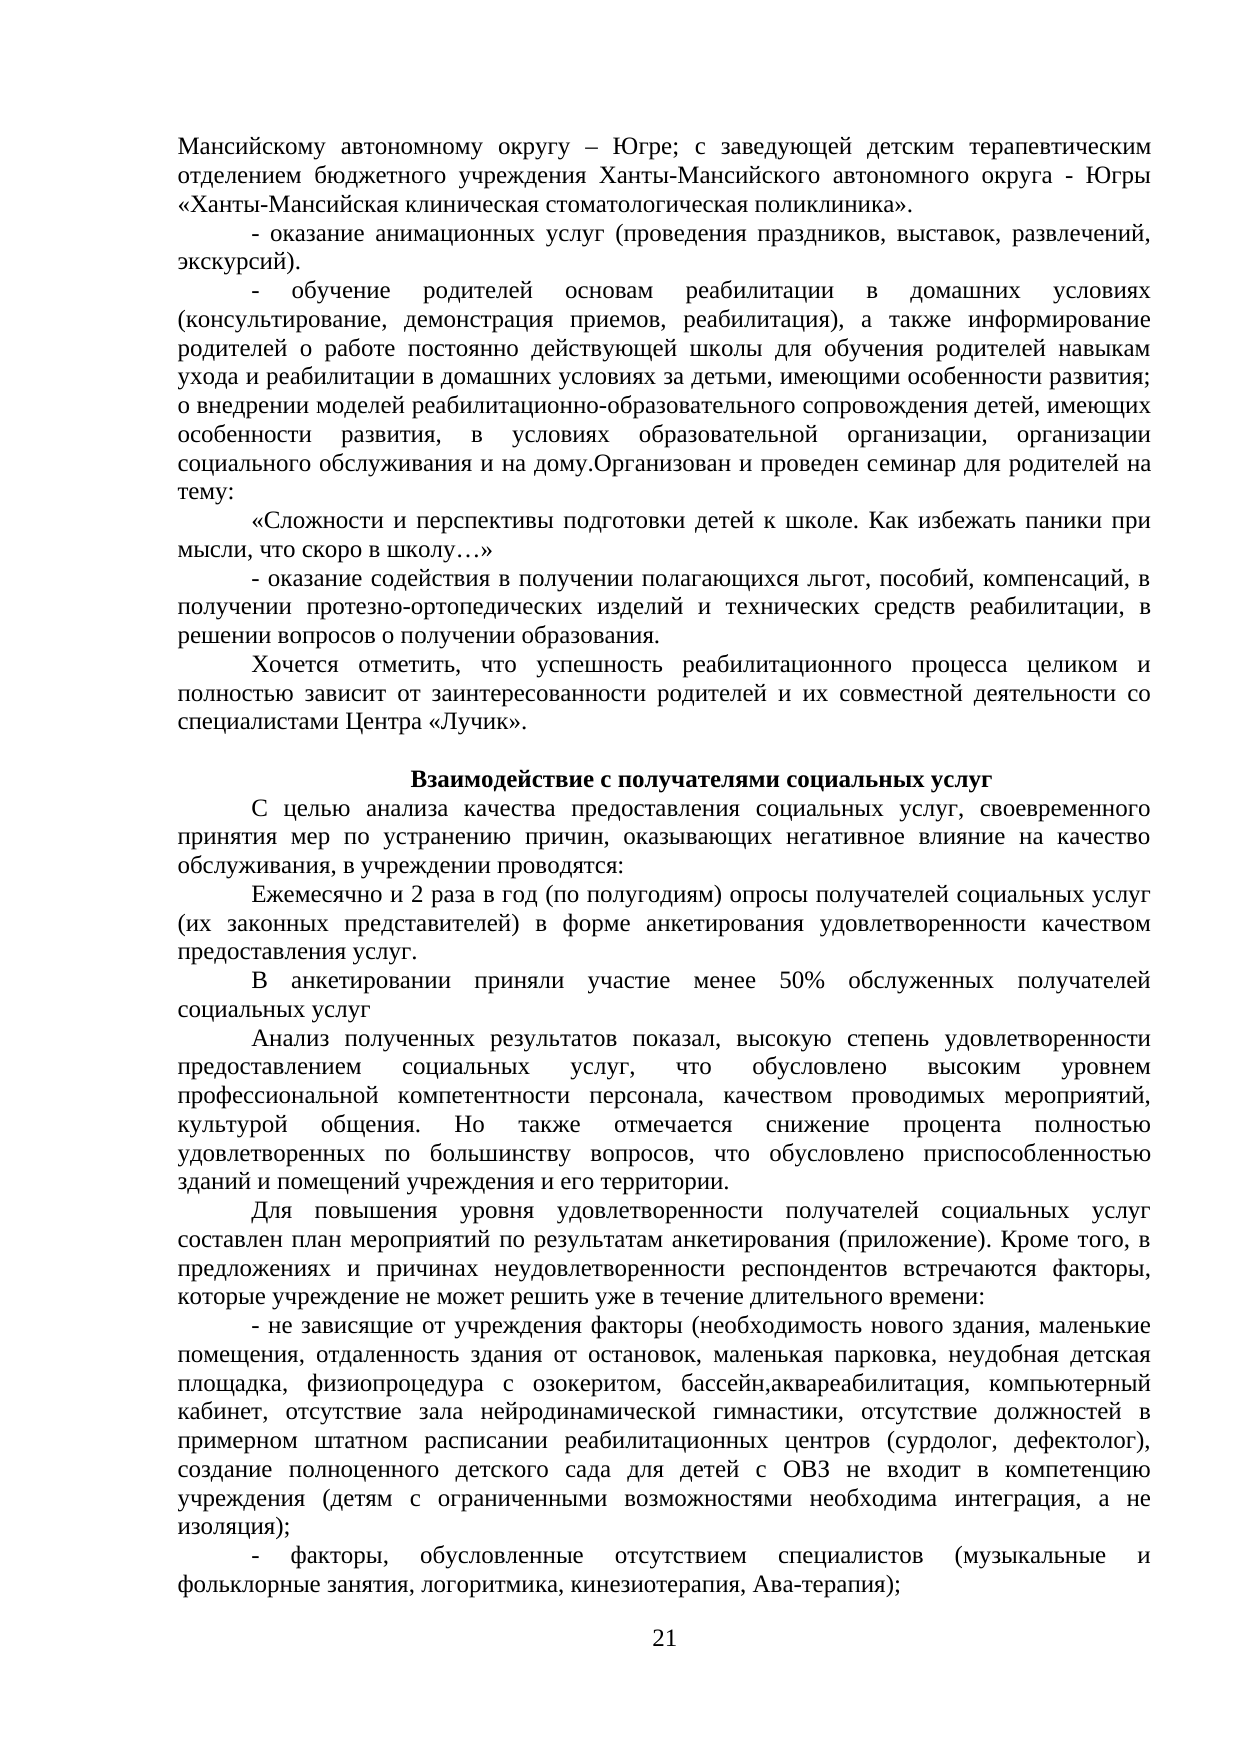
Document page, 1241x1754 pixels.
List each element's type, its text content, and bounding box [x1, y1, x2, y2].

text - факторы, обусловленные отсутствием специалистов (музыкальные и фольклорные занятия, логоритмика, кинезиотерапия, Ава-терапия); [177, 1540, 1152, 1598]
text Хочется отметить, что успешность реабилитационного процесса целиком и полностью зависит от заинтересованности родителей и их совместной деятельности со специалистами Центра «Лучик». [177, 649, 1152, 735]
text - оказание анимационных услуг (проведения праздников, выставок, развлечений, экскурсий). [177, 218, 1152, 275]
text - не зависящие от учреждения факторы (необходимость нового здания, маленькие помещения, отдаленность здания от остановок, маленькая парковка, неудобная детская площадка, физиопроцедура с озокеритом, бассейн,аквареабилитация, компьютерный кабинет, отсутствие зала нейродинамической гимнастики, отсутствие должностей в примерном штатном расписании реабилитационных центров (сурдолог, дефектолог), создание полноценного детского сада для детей с ОВЗ не входит в компетенцию учреждения (детям с ограниченными возможностями необходима интеграция, а не изоляция); [177, 1310, 1152, 1540]
text Взаимодействие с получателями социальных услуг [177, 764, 1152, 793]
text В анкетировании приняли участие менее 50% обслуженных получателей социальных услуг [177, 965, 1152, 1023]
text «Сложности и перспективы подготовки детей к школе. Как избежать паники при мысли, что скоро в школу…» [177, 505, 1152, 563]
text Для повышения уровня удовлетворенности получателей социальных услуг составлен план мероприятий по результатам анкетирования (приложение). Кроме того, в предложениях и причинах неудовлетворенности респондентов встречаются факторы, которые учреждение не может решить уже в течение длительного времени: [177, 1195, 1152, 1310]
list С целью анализа качества предоставления социальных услуг, своевременного принятия мер по устранению причин, оказывающих негативное влияние на качество обслуживания, в учреждении проводятся: [177, 793, 1152, 879]
list Ежемесячно и 2 раза в год (по полугодиям) опросы получателей социальных услуг (их законных представителей) в форме анкетирования удовлетворенности качеством предоставления услуг. [177, 879, 1152, 965]
text - оказание содействия в получении полагающихся льгот, пособий, компенсаций, в получении протезно-ортопедических изделий и технических средств реабилитации, в решении вопросов о получении образования. [177, 563, 1152, 649]
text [177, 131, 1152, 218]
text Анализ полученных результатов показал, высокую степень удовлетворенности предоставлением социальных услуг, что обусловлено высоким уровнем профессиональной компетентности персонала, качеством проводимых мероприятий, культурой общения. Но также отмечается снижение процента полностью удовлетворенных по большинству вопросов, что обусловлено приспособленностью зданий и помещений учреждения и его территории. [177, 1023, 1152, 1195]
text - обучение родителей основам реабилитации в домашних условиях (консультирование, демонстрация приемов, реабилитация), а также информирование родителей о работе постоянно действующей школы для обучения родителей навыкам ухода и реабилитации в домашних условиях за детьми, имеющими особенности развития; о внедрении моделей реабилитационно-образовательного сопровождения детей, имеющих особенности развития, в условиях образовательной организации, организации социального обслуживания и на дому.Организован и проведен семинар для родителей на тему: [177, 275, 1152, 505]
